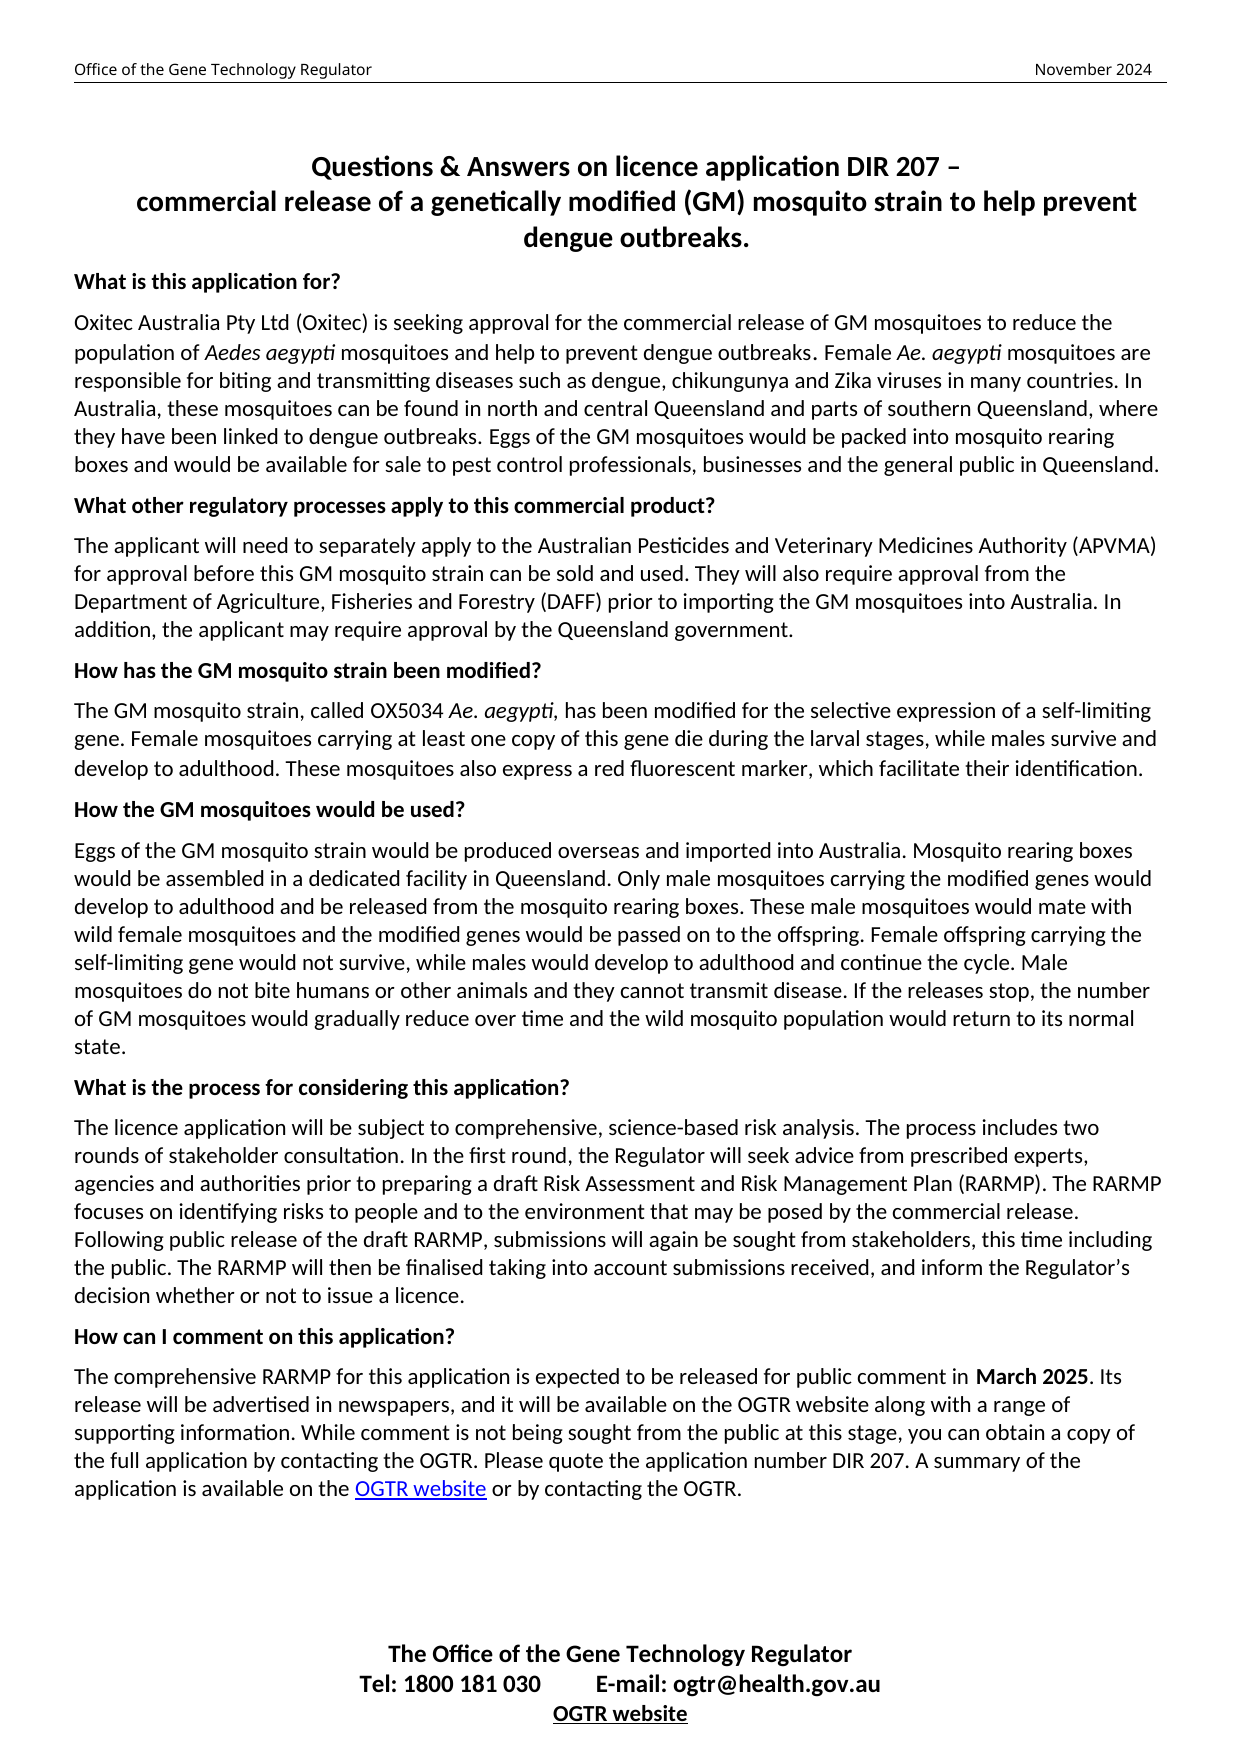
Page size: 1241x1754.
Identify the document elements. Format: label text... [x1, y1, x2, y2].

subtitle What is this application for? [74, 267, 1167, 295]
text The GM mosquito strain, called OX5034 Ae. aegypti, has been modified for the selective expression of a self-limiting gene. Female mosquitoes carrying at least one copy of this gene die during the larval stages, while males survive and develop to adulthood. These mosquitoes also express a red fluorescent marker, which facilitate their identification. [74, 696, 1167, 783]
text The applicant will need to separately apply to the Australian Pesticides and Veterinary Medicines Authority (APVMA) for approval before this GM mosquito strain can be sold and used. They will also require approval from the Department of Agriculture, Fisheries and Forestry (DAFF) prior to importing the GM mosquitoes into Australia. In addition, the applicant may require approval by the Queensland government. [74, 531, 1167, 643]
text The licence application will be subject to comprehensive, science-based risk analysis. The process includes two rounds of stakeholder consultation. In the first round, the Regulator will seek advice from prescribed experts, agencies and authorities prior to preparing a draft Risk Assessment and Risk Management Plan (RARMP). The RARMP focuses on identifying risks to people and to the environment that may be posed by the commercial release. Following public release of the draft RARMP, submissions will again be sought from stakeholders, this time including the public. The RARMP will then be finalised taking into account submissions received, and inform the Regulator’s decision whether or not to issue a licence. [74, 1113, 1167, 1309]
text Questions & Answers on licence application DIR 207 – commercial release of a genetically modified (GM) mosquito strain to help prevent dengue outbreaks. [89, 148, 1184, 254]
text Oxitec Australia Pty Ltd (Oxitec) is seeking approval for the commercial release of GM mosquitoes to reduce the population of Aedes aegypti mosquitoes and help to prevent dengue outbreaks. Female Ae. aegypti mosquitoes are responsible for biting and transmitting diseases such as dengue, chikungunya and Zika viruses in many countries. In Australia, these mosquitoes can be found in north and central Queensland and parts of southern Queensland, where they have been linked to dengue outbreaks. Eggs of the GM mosquitoes would be packed into mosquito rearing boxes and would be available for sale to pest control professionals, businesses and the general public in Queensland. [74, 308, 1167, 478]
subtitle How the GM mosquitoes would be used? [74, 795, 1167, 823]
text Eggs of the GM mosquito strain would be produced overseas and imported into Australia. Mosquito rearing boxes would be assembled in a dedicated facility in Queensland. Only male mosquitoes carrying the modified genes would develop to adulthood and be released from the mosquito rearing boxes. These male mosquitoes would mate with wild female mosquitoes and the modified genes would be passed on to the offspring. Female offspring carrying the self-limiting gene would not survive, while males would develop to adulthood and continue the cycle. Male mosquitoes do not bite humans or other animals and they cannot transmit disease. If the releases stop, the number of GM mosquitoes would gradually reduce over time and the wild mosquito population would return to its normal state. [74, 836, 1167, 1060]
list How has the GM mosquito strain been modified? [74, 656, 1167, 684]
subtitle What other regulatory processes apply to this commercial product? [74, 491, 1167, 519]
text The comprehensive RARMP for this application is expected to be released for public comment in March 2025. Its release will be advertised in newspapers, and it will be available on the OGTR website along with a range of supporting information. While comment is not being sought from the public at this stage, you can obtain a copy of the full application by contacting the OGTR. Please quote the application number DIR 207. A summary of the application is available on the OGTR website or by contacting the OGTR. [74, 1362, 1167, 1502]
subtitle How can I comment on this application? [74, 1322, 1167, 1350]
subtitle What is the process for considering this application? [74, 1073, 1167, 1101]
